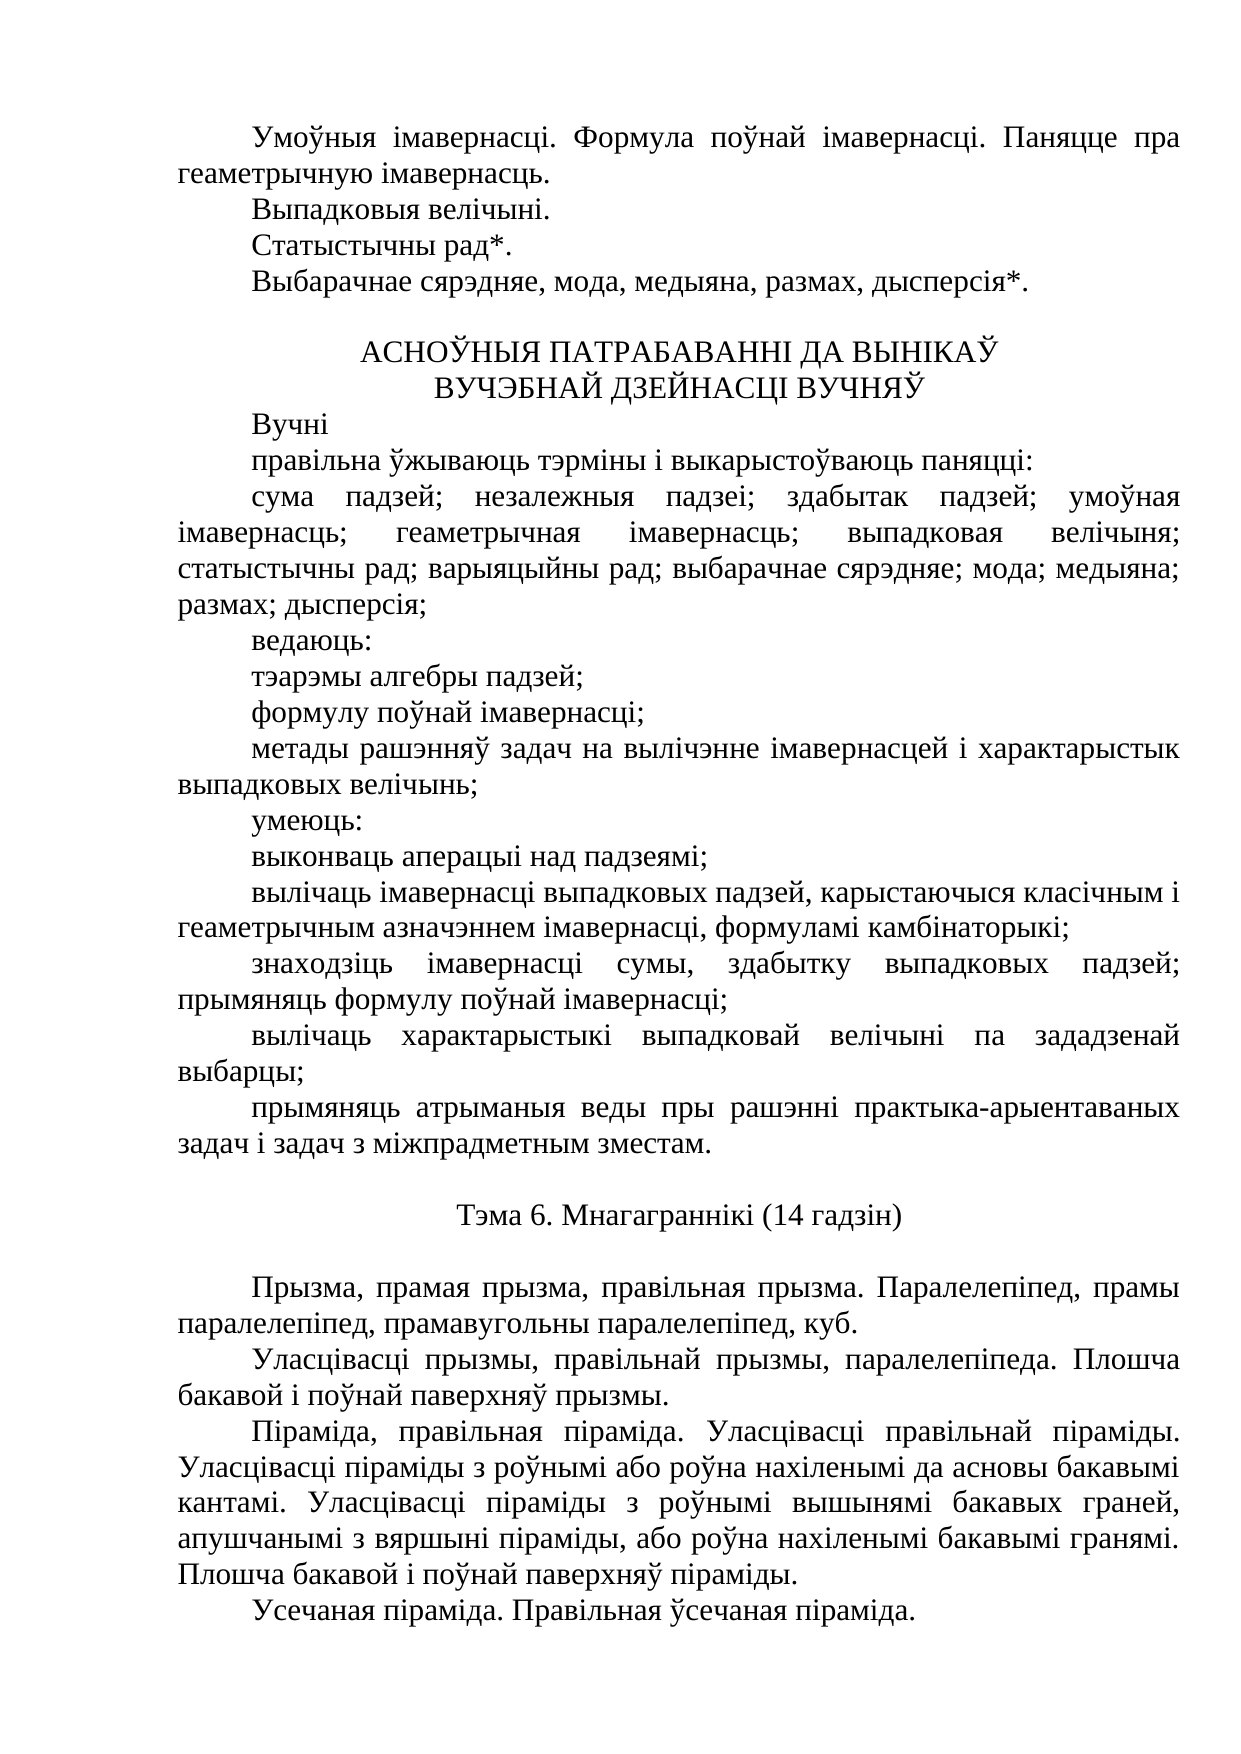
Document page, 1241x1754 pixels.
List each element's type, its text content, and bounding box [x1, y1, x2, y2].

text ведаюць: [177, 621, 1181, 657]
text прымяняць атрыманыя веды пры рашэнні практыка-арыентаваных задач і задач з міжпрадметным зместам. [177, 1088, 1181, 1160]
text знаходзіць імавернасці сумы, здабытку выпадковых падзей; прымяняць формулу поўнай імавернасці; [177, 945, 1181, 1017]
text Прызма, прамая прызма, правільная прызма. Паралелепіпед, прамы паралелепіпед, прамавугольны паралелепіпед, куб. [177, 1268, 1181, 1340]
text Усечаная піраміда. Правільная ўсечаная піраміда. [177, 1592, 1181, 1627]
text Піраміда, правільная піраміда. Уласцівасці правільнай піраміды. Уласцівасці піраміды з роўнымі або роўна нахіленымі да асновы бакавымі кантамі. Уласцівасці піраміды з роўнымі вышынямі бакавых граней, апушчанымі з вяршыні піраміды, або роўна нахіленымі бакавымі гранямі. Плошча бакавой і поўнай паверхняў піраміды. [177, 1412, 1181, 1592]
text выконваць аперацыі над падзеямі; [177, 837, 1181, 873]
text сума падзей; незалежныя падзеі; здабытак падзей; умоўная імавернасць; геаметрычная імавернасць; выпадковая велічыня; статыстычны рад; варыяцыйны рад; выбарачнае сярэдняе; мода; медыяна; размах; дысперсія; [177, 477, 1181, 621]
text Умоўныя імавернасці. Формула поўнай імавернасці. Паняцце пра геаметрычную імавернасць. [177, 118, 1181, 190]
text метады рашэнняў задач на вылічэнне імавернасцей і характарыстык выпадковых велічынь; [177, 729, 1181, 801]
text тэарэмы алгебры падзей; [177, 657, 1181, 693]
text вылічаць характарыстыкі выпадковай велічыні па зададзенай выбарцы; [177, 1017, 1181, 1088]
text умеюць: [177, 801, 1181, 837]
text Выбарачнае сярэдняе, мода, медыяна, размах, дысперсія*. [177, 262, 1181, 298]
text Тэма 6. Мнагаграннікі (14 гадзін) [177, 1196, 1181, 1232]
text Вучні [177, 406, 1181, 442]
text Статыстычны рад*. [177, 226, 1181, 262]
text формулу поўнай імавернасці; [177, 693, 1181, 729]
text вылічаць імавернасці выпадковых падзей, карыстаючыся класічным і геаметрычным азначэннем імавернасці, формуламі камбінаторыкі; [177, 873, 1181, 945]
text правільна ўжываюць тэрміны і выкарыстоўваюць паняцці: [177, 442, 1181, 477]
text АСНОЎНЫЯ ПАТРАБАВАННІ ДА ВЫНІКАЎ [177, 334, 1181, 370]
text ВУЧЭБНАЙ ДЗЕЙНАСЦІ ВУЧНЯЎ [177, 370, 1181, 406]
text Уласцівасці прызмы, правільнай прызмы, паралелепіпеда. Плошча бакавой і поўнай паверхняў прызмы. [177, 1340, 1181, 1412]
text Выпадковыя велічыні. [177, 190, 1181, 226]
